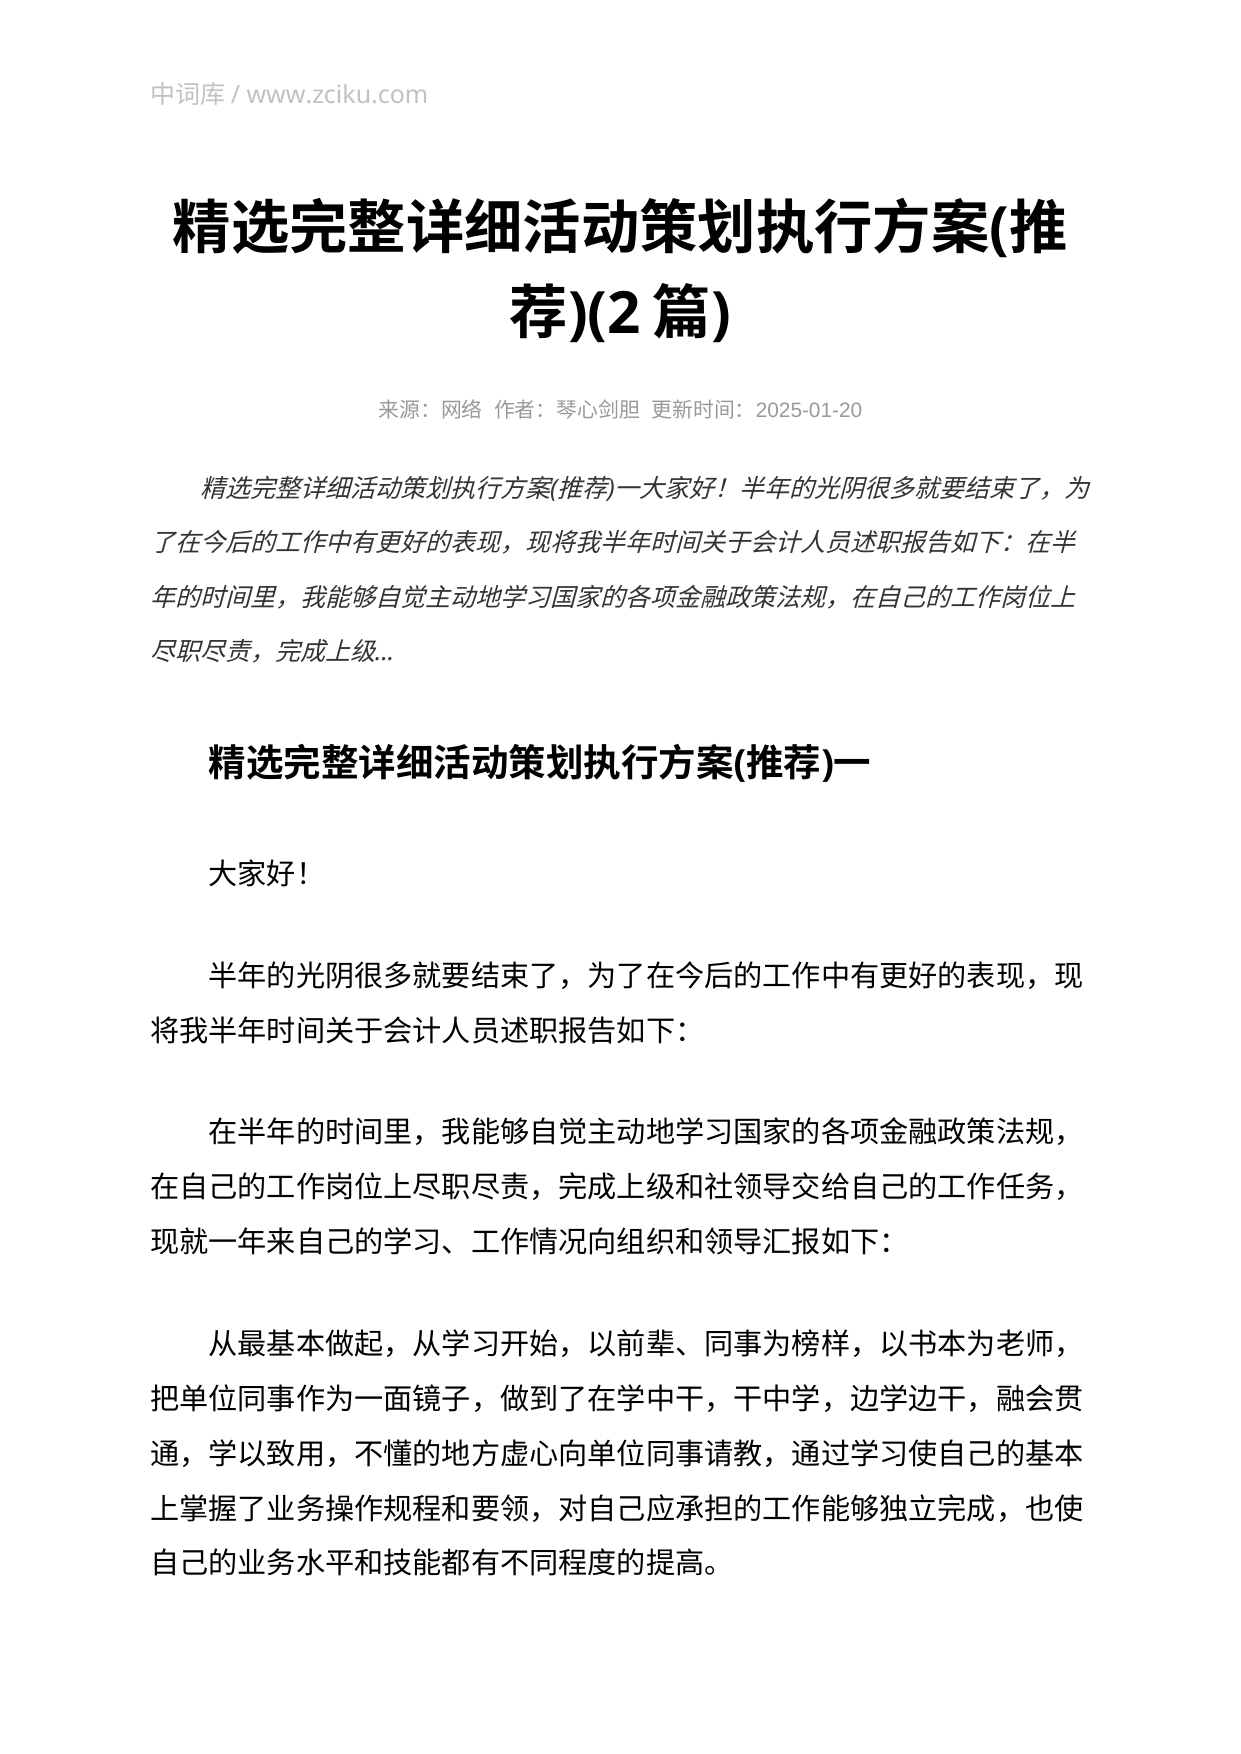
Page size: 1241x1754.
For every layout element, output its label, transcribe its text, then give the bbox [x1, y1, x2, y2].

subtitle 精选完整详细活动策划执行方案(推荐)(2篇) [150, 181, 1090, 351]
text 从最基本做起，从学习开始，以前辈、同事为榜样，以书本为老师，把单位同事作为一面镜子，做到了在学中干，干中学，边学边干，融会贯通，学以致用，不懂的地方虚心向单位同事请教，通过学习使自己的基本上掌握了业务操作规程和要领，对自己应承担的工作能够独立完成，也使自己的业务水平和技能都有不同程度的提高。 [150, 1321, 1090, 1582]
text 大家好！ [150, 851, 1090, 893]
text 来源：网络 作者：琴心剑胆 更新时间：2025-01-20 [150, 398, 1090, 422]
text 半年的光阴很多就要结束了，为了在今后的工作中有更好的表现，现将我半年时间关于会计人员述职报告如下： [150, 952, 1090, 1049]
text 精选完整详细活动策划执行方案(推荐)一大家好！半年的光阴很多就要结束了，为了在今后的工作中有更好的表现，现将我半年时间关于会计人员述职报告如下：在半年的时间里，我能够自觉主动地学习国家的各项金融政策法规，在自己的工作岗位上尽职尽责，完成上级... [150, 468, 1090, 668]
text 在半年的时间里，我能够自觉主动地学习国家的各项金融政策法规，在自己的工作岗位上尽职尽责，完成上级和社领导交给自己的工作任务，现就一年来自己的学习、工作情况向组织和领导汇报如下： [150, 1109, 1090, 1261]
text 精选完整详细活动策划执行方案(推荐)一 [150, 733, 1090, 787]
